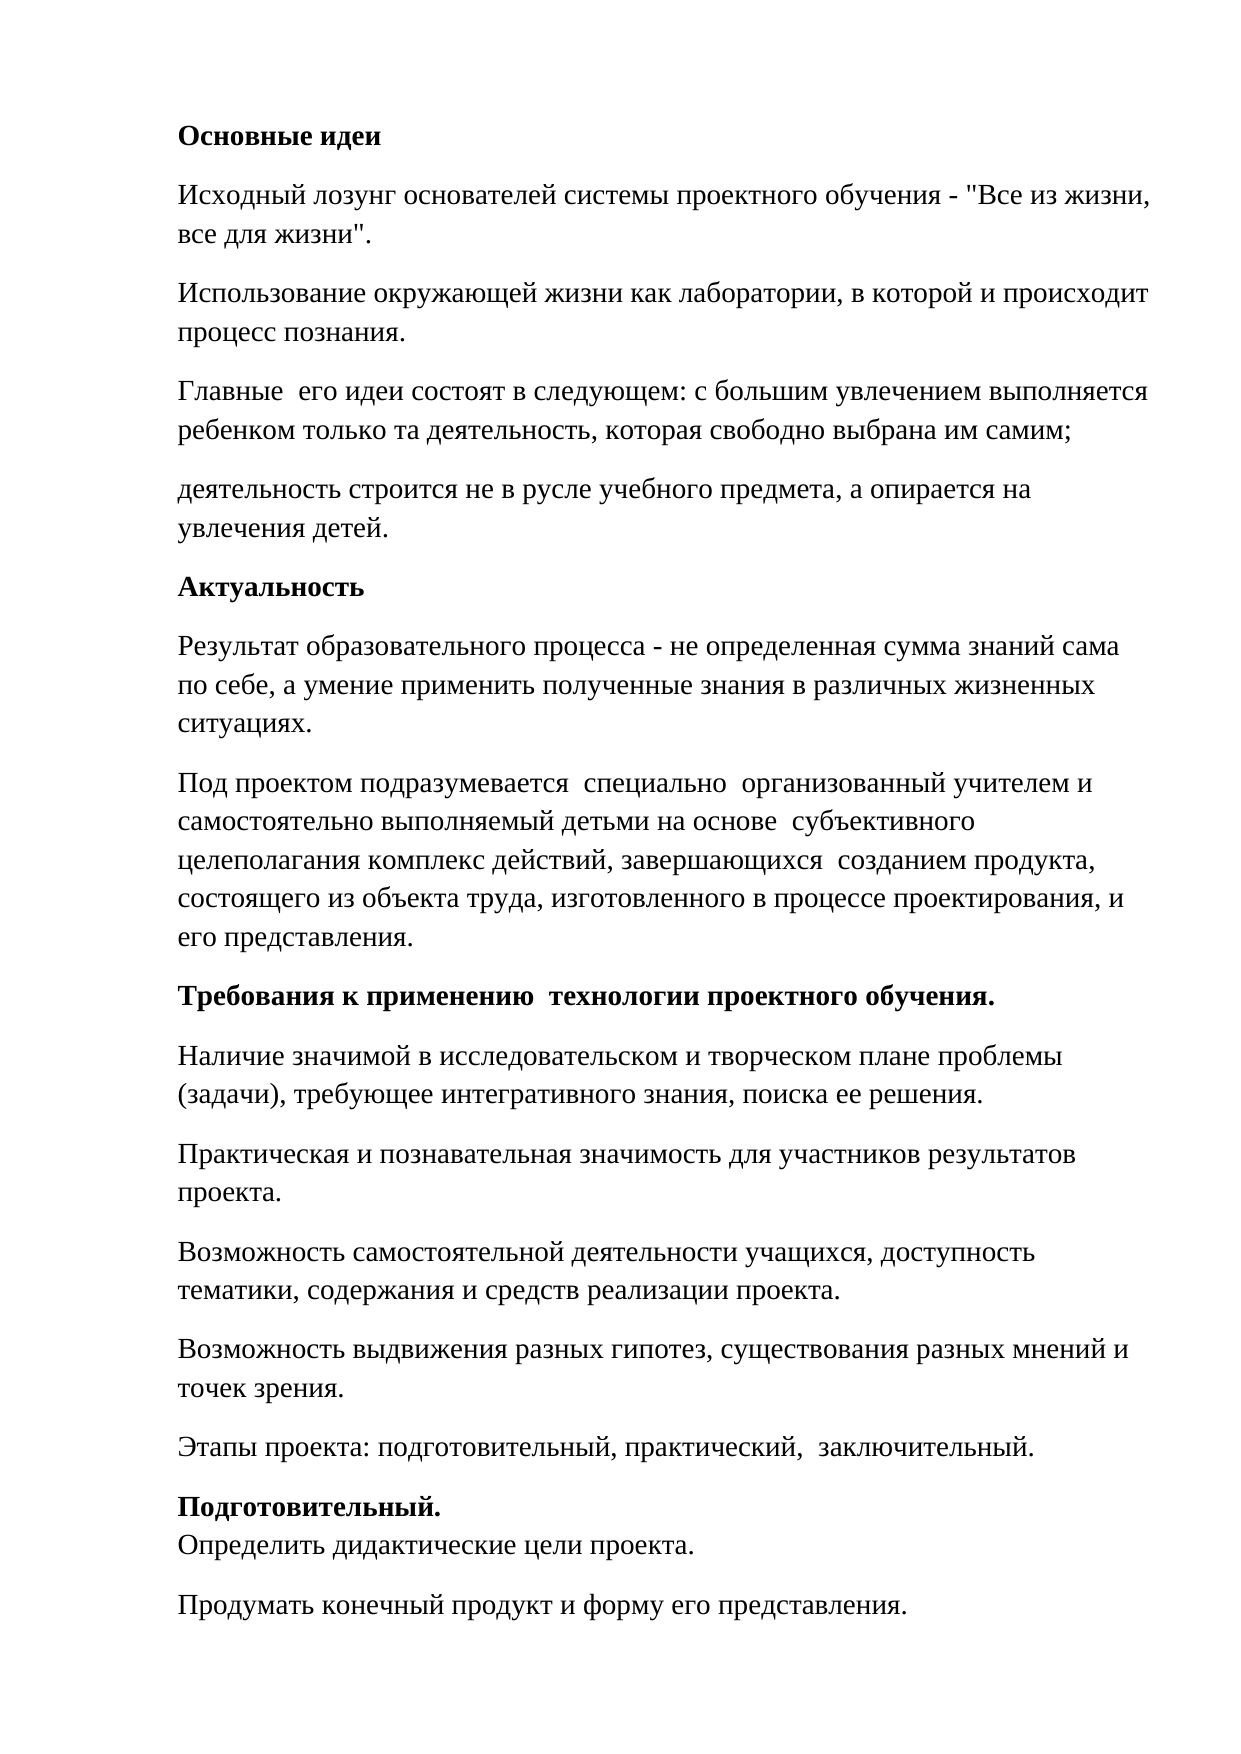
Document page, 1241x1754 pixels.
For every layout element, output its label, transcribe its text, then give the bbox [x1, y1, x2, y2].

text Продумать конечный продукт и форму его представления. [177, 1587, 1152, 1620]
text Практическая и познавательная значимость для участников результатов проекта. [177, 1136, 1152, 1208]
text Подготовительный. Определить дидактические цели проекта. [177, 1489, 1152, 1561]
text Возможность самостоятельной деятельности учащихся, доступность тематики, содержания и средств реализации проекта. [177, 1234, 1152, 1306]
text деятельность строится не в русле учебного предмета, а опирается на увлечения детей. [177, 471, 1152, 543]
text Результат образовательного процесса - не определенная сумма знаний сама по себе, а умение применить полученные знания в различных жизненных ситуациях. [177, 628, 1152, 739]
text Требования к применению технологии проектного обучения. [177, 978, 1152, 1012]
text Наличие значимой в исследовательском и творческом плане проблемы (задачи), требующее интегративного знания, поиска ее решения. [177, 1038, 1152, 1110]
text Возможность выдвижения разных гипотез, существования разных мнений и точек зрения. [177, 1332, 1152, 1404]
text Главные его идеи состоят в следующем: с большим увлечением выполняется ребенком только та деятельность, которая свободно выбрана им самим; [177, 373, 1152, 445]
text Основные идеи [177, 118, 1152, 152]
text Этапы проекта: подготовительный, практический, заключительный. [177, 1429, 1152, 1463]
text Под проектом подразумевается специально организованный учителем и самостоятельно выполняемый детьми на основе субъективного целеполагания комплекс действий, завершающихся созданием продукта, состоящего из объекта труда, изготовленного в процессе проектирования, и его представления. [177, 765, 1152, 953]
text Использование окружающей жизни как лаборатории, в которой и происходит процесс познания. [177, 275, 1152, 347]
text Исходный лозунг основателей системы проектного обучения - "Все из жизни, все для жизни". [177, 177, 1152, 249]
text Актуальность [177, 569, 1152, 603]
